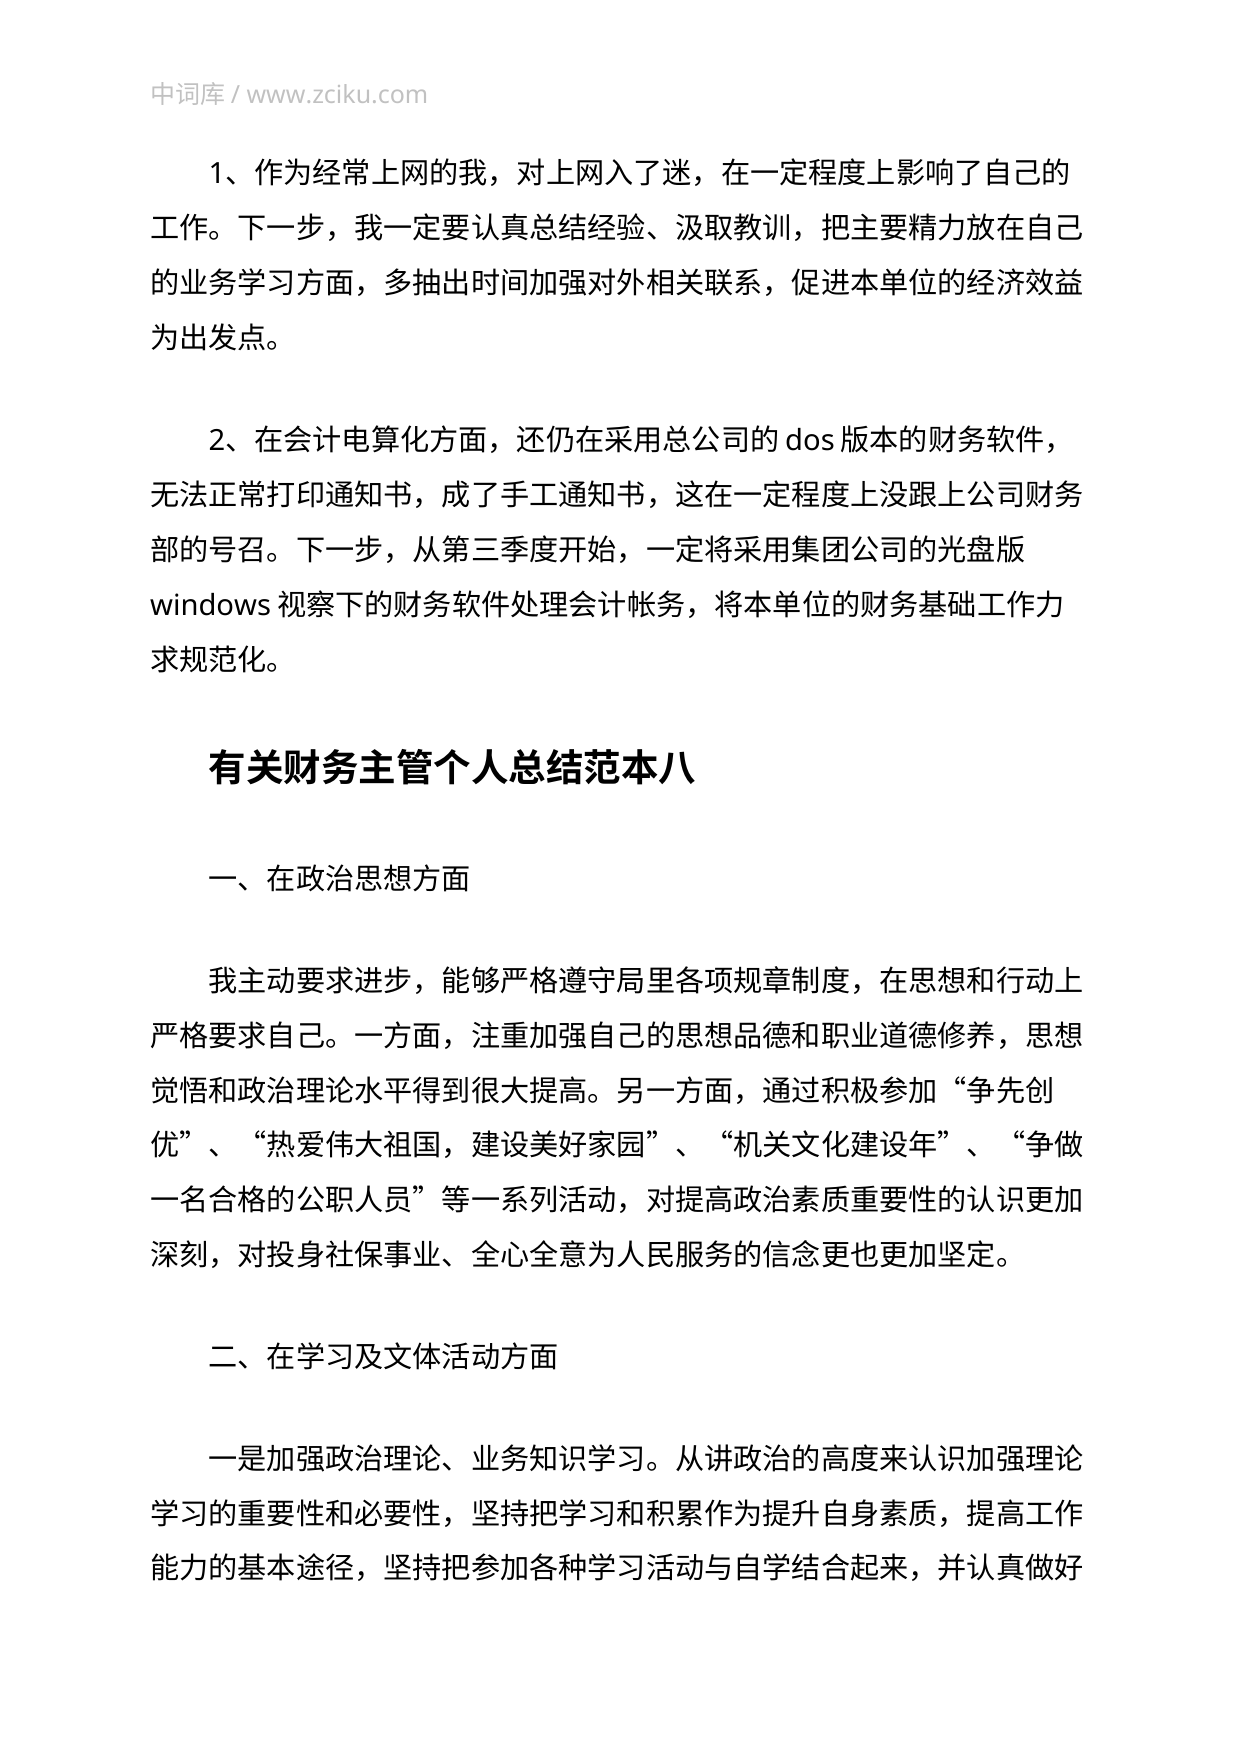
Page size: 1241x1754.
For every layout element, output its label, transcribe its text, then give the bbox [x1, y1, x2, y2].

text 2、在会计电算化方面，还仍在采用总公司的dos版本的财务软件，无法正常打印通知书，成了手工通知书，这在一定程度上没跟上公司财务部的号召。下一步，从第三季度开始，一定将采用集团公司的光盘版windows视察下的财务软件处理会计帐务，将本单位的财务基础工作力求规范化。 [150, 417, 1090, 679]
text 一、在政治思想方面 [150, 856, 1090, 898]
text 有关财务主管个人总结范本八 [150, 738, 1090, 792]
text 二、在学习及文体活动方面 [150, 1333, 1090, 1376]
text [150, 1435, 1090, 1587]
text 我主动要求进步，能够严格遵守局里各项规章制度，在思想和行动上严格要求自己。一方面，注重加强自己的思想品德和职业道德修养，思想觉悟和政治理论水平得到很大提高。另一方面，通过积极参加“争先创优”、“热爱伟大祖国，建设美好家园”、“机关文化建设年”、“争做一名合格的公职人员”等一系列活动，对提高政治素质重要性的认识更加深刻，对投身社保事业、全心全意为人民服务的信念更也更加坚定。 [150, 957, 1090, 1274]
text 1、作为经常上网的我，对上网入了迷，在一定程度上影响了自己的工作。下一步，我一定要认真总结经验、汲取教训，把主要精力放在自己的业务学习方面，多抽出时间加强对外相关联系，促进本单位的经济效益为出发点。 [150, 150, 1090, 357]
